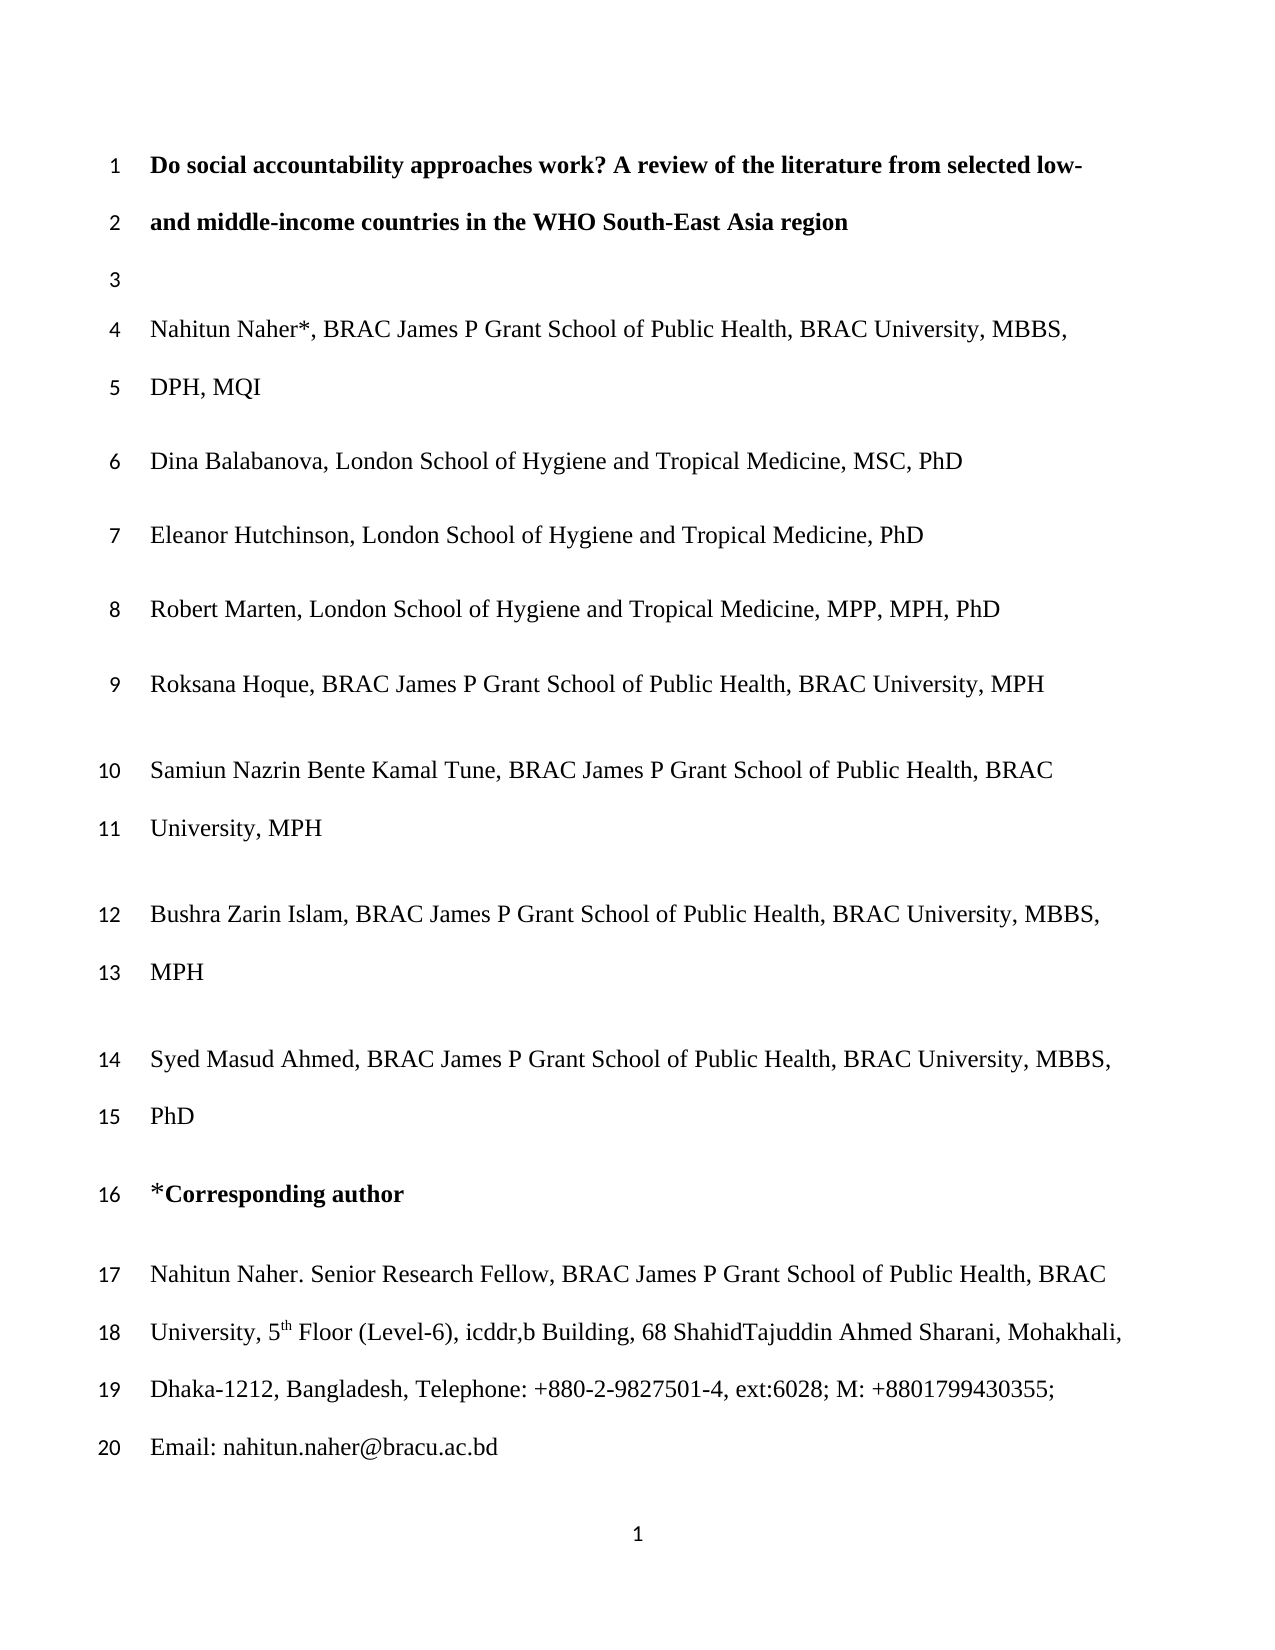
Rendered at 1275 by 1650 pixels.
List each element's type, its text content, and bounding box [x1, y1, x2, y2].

text Nahitun Naher*, BRAC James P Grant School of Public Health, BRAC University, MBBS, DPH, MQI [150, 314, 1125, 401]
text Bushra Zarin Islam, BRAC James P Grant School of Public Health, BRAC University, MBBS, MPH [150, 899, 1125, 986]
text Nahitun Naher. Senior Research Fellow, BRAC James P Grant School of Public Health, BRAC University, 5th Floor (Level-6), icddr,b Building, 68 ShahidTajuddin Ahmed Sharani, Mohakhali, Dhaka-1212, Bangladesh, Telephone: +880-2-9827501-4, ext:6028; M: +8801799430355; Email: nahitun.naher@bracu.ac.bd [150, 1259, 1125, 1460]
text Eleanor Hutchinson, London School of Hygiene and Tropical Medicine, PhD [150, 520, 1125, 549]
text *Corresponding author [150, 1175, 1125, 1209]
text Samiun Nazrin Bente Kamal Tune, BRAC James P Grant School of Public Health, BRAC University, MPH [150, 755, 1125, 842]
text Do social accountability approaches work? A review of the literature from selected low- and middle-income countries in the WHO South-East Asia region [150, 150, 1125, 236]
text Syed Masud Ahmed, BRAC James P Grant School of Public Health, BRAC University, MBBS, PhD [150, 1044, 1125, 1130]
text Dina Balabanova, London School of Hygiene and Tropical Medicine, MSC, PhD [150, 446, 1125, 475]
text Robert Marten, London School of Hygiene and Tropical Medicine, MPP, MPH, PhD [150, 594, 1125, 623]
text Roksana Hoque, BRAC James P Grant School of Public Health, BRAC University, MPH [150, 669, 1125, 697]
